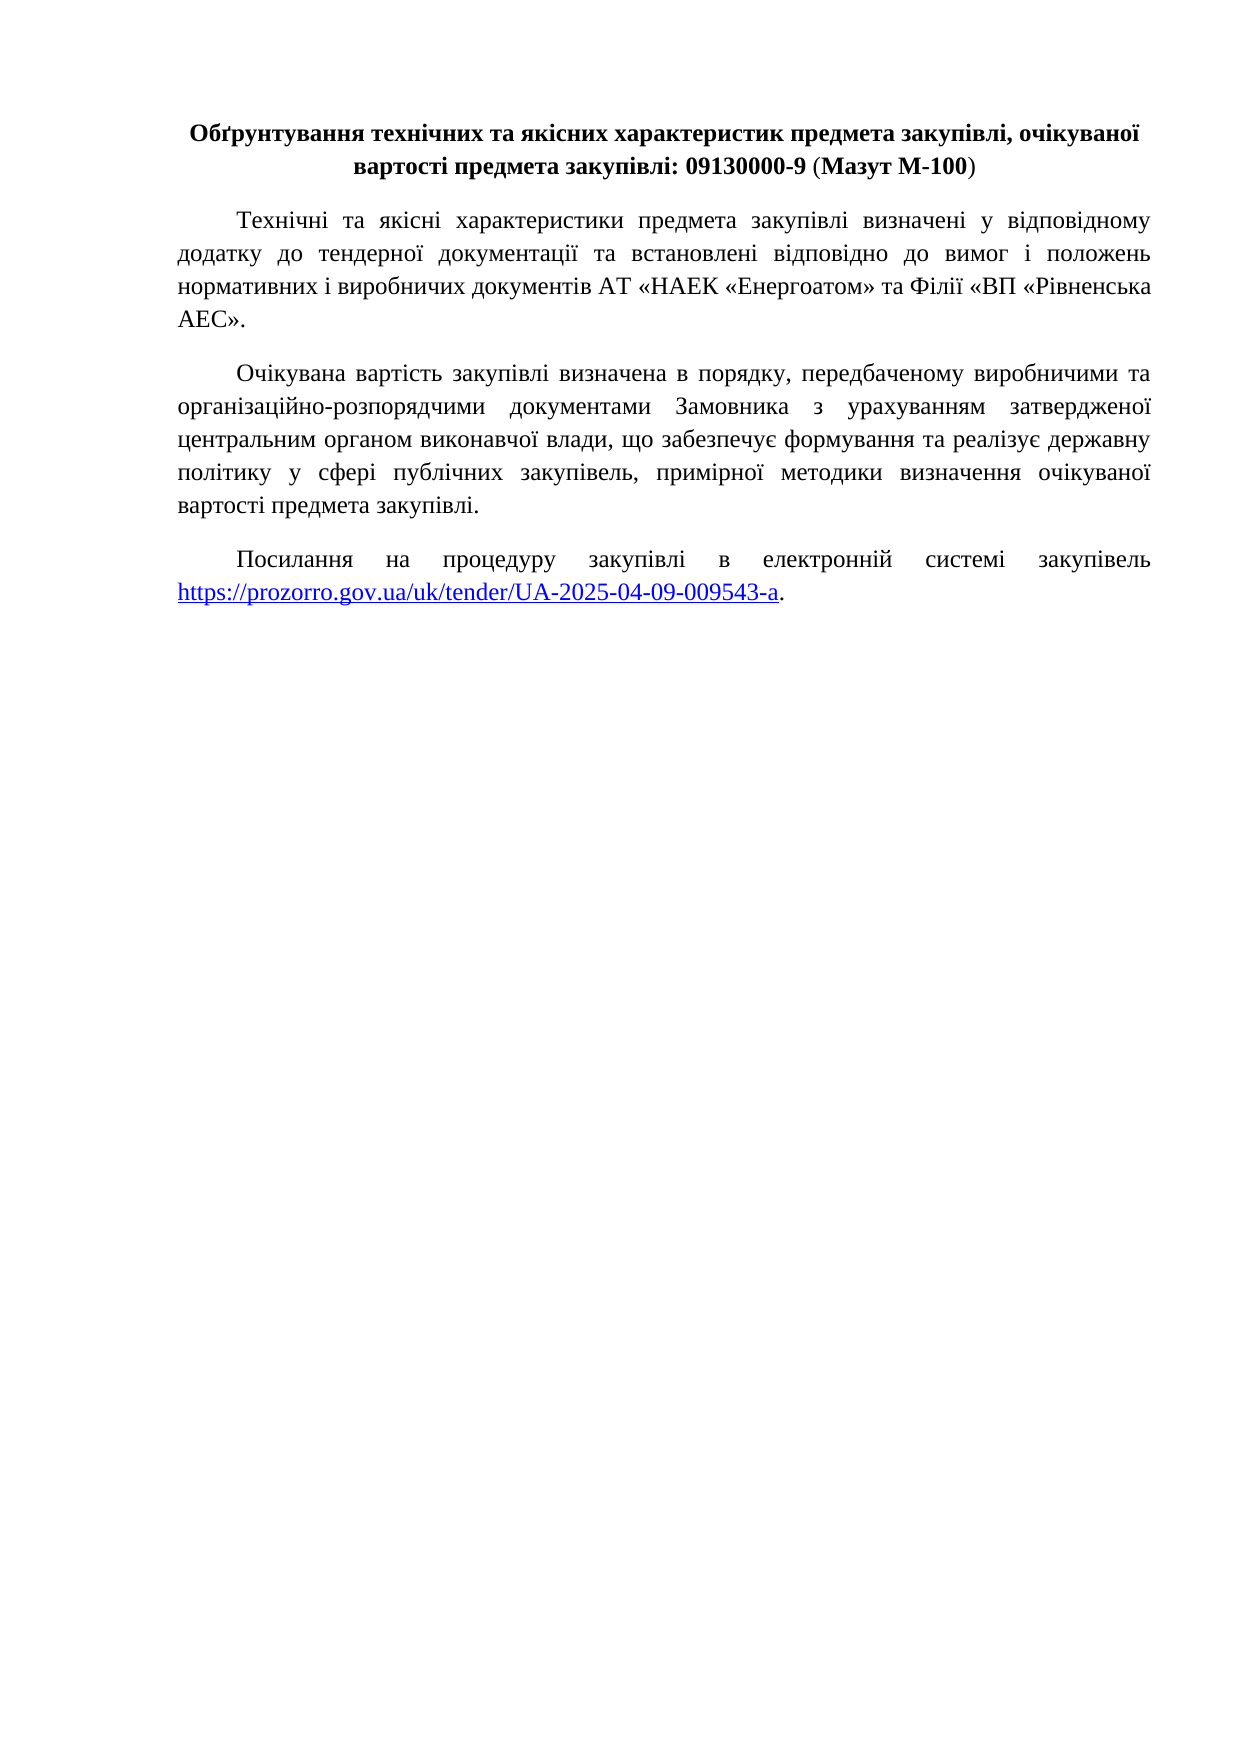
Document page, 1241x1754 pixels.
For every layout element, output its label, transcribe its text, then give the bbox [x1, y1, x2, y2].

text Посилання на процедуру закупівлі в електронній системі закупівель https://prozorro.gov.ua/uk/tender/UA-2025-04-09-009543-a. [177, 544, 1152, 606]
text Обґрунтування технічних та якісних характеристик предмета закупівлі, очікуваної вартості предмета закупівлі: 09130000-9 (Мазут М-100) [177, 118, 1152, 180]
text Очікувана вартість закупівлі визначена в порядку, передбаченому виробничими та організаційно-розпорядчими документами Замовника з урахуванням затвердженої центральним органом виконавчої влади, що забезпечує формування та реалізує державну політику у сфері публічних закупівель, примірної методики визначення очікуваної вартості предмета закупівлі. [177, 358, 1152, 519]
text Технічні та якісні характеристики предмета закупівлі визначені у відповідному додатку до тендерної документації та встановлені відповідно до вимог і положень нормативних і виробничих документів АТ «НАЕК «Енергоатом» та Філії «ВП «Рівненська АЕС». [177, 205, 1152, 333]
